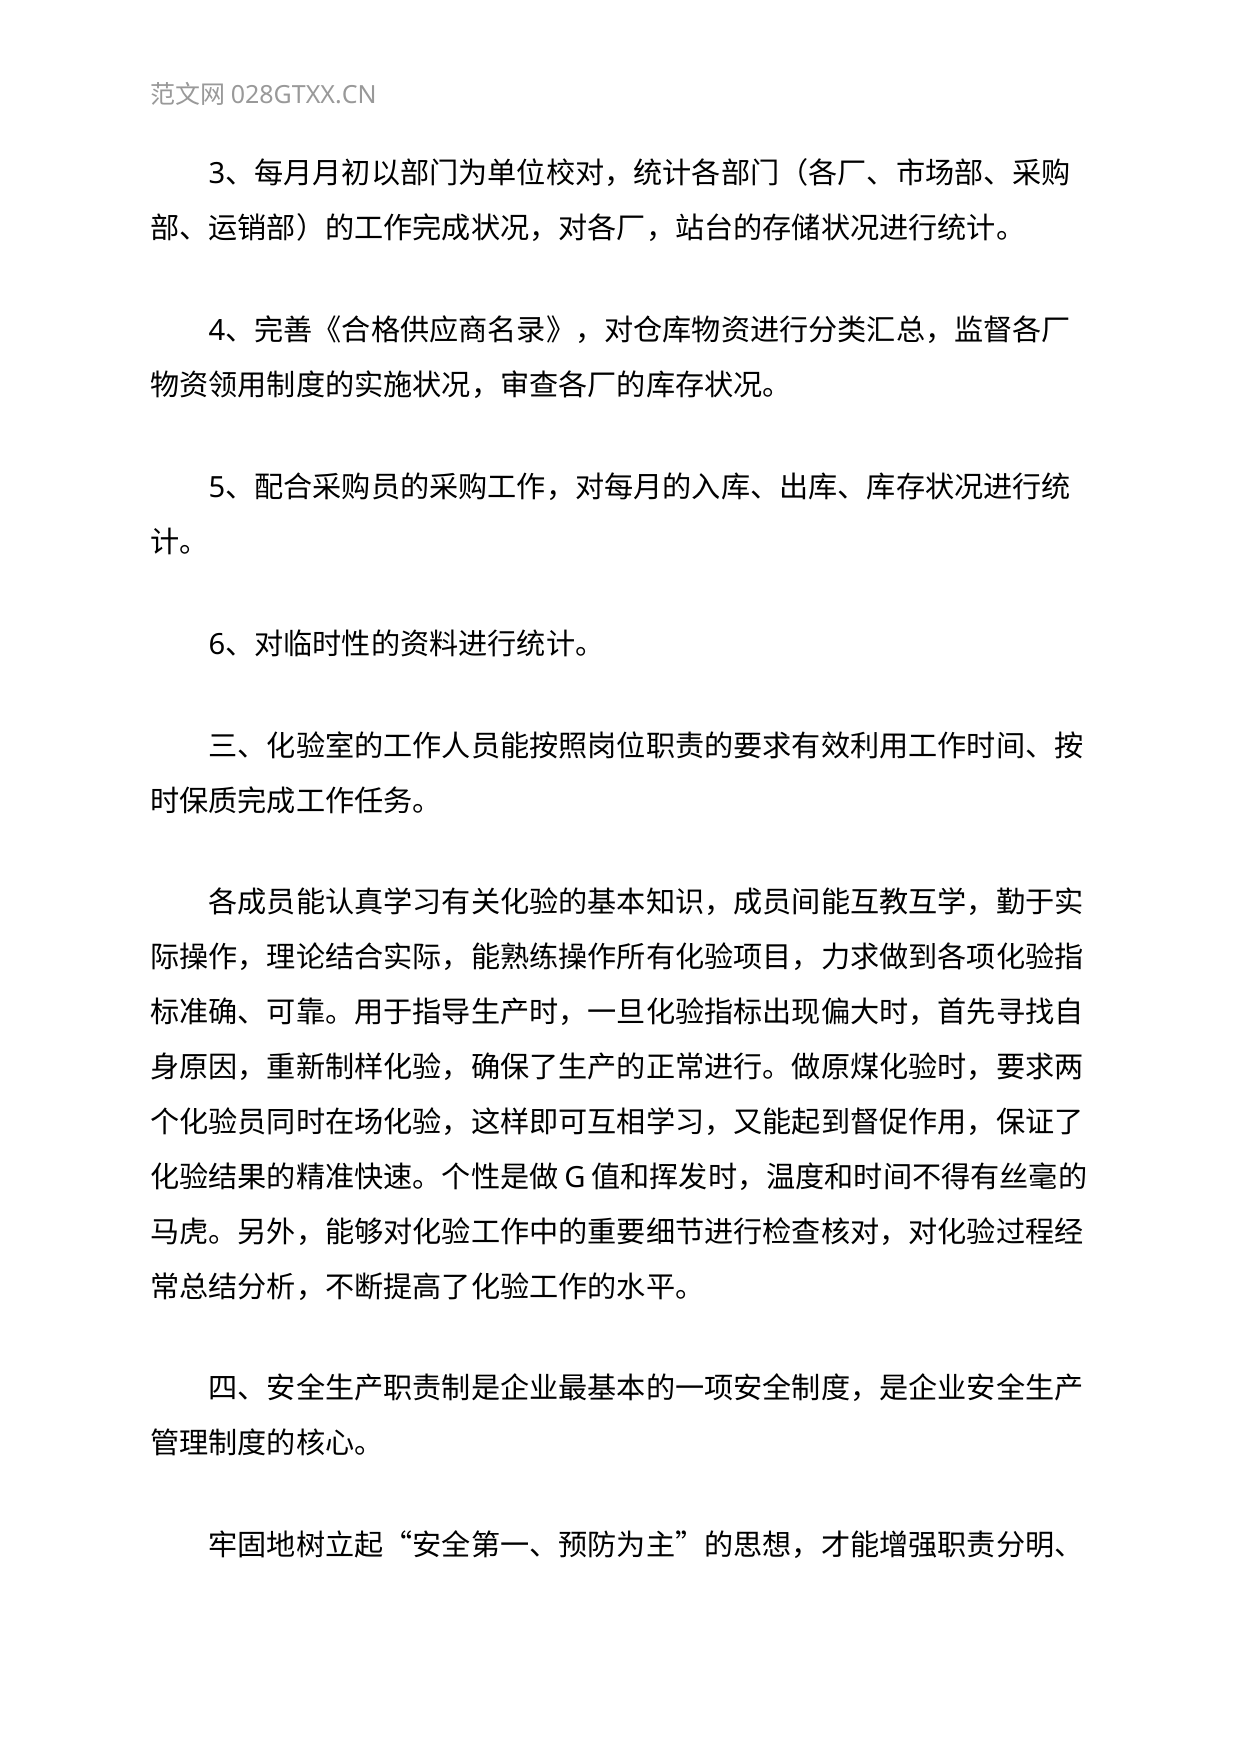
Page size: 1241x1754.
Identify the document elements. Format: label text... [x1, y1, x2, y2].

text 5、配合采购员的采购工作，对每月的入库、出库、库存状况进行统计。 [150, 463, 1090, 561]
text 四、安全生产职责制是企业最基本的一项安全制度，是企业安全生产管理制度的核心。 [150, 1365, 1090, 1462]
text 3、每月月初以部门为单位校对，统计各部门（各厂、市场部、采购部、运销部）的工作完成状况，对各厂，站台的存储状况进行统计。 [150, 150, 1090, 247]
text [150, 1522, 1090, 1564]
text 6、对临时性的资料进行统计。 [150, 620, 1090, 663]
text 三、化验室的工作人员能按照岗位职责的要求有效利用工作时间、按时保质完成工作任务。 [150, 722, 1090, 819]
text 各成员能认真学习有关化验的基本知识，成员间能互教互学，勤于实际操作，理论结合实际，能熟练操作所有化验项目，力求做到各项化验指标准确、可靠。用于指导生产时，一旦化验指标出现偏大时，首先寻找自身原因，重新制样化验，确保了生产的正常进行。做原煤化验时，要求两个化验员同时在场化验，这样即可互相学习，又能起到督促作用，保证了化验结果的精准快速。个性是做G值和挥发时，温度和时间不得有丝毫的马虎。另外，能够对化验工作中的重要细节进行检查核对，对化验过程经常总结分析，不断提高了化验工作的水平。 [150, 879, 1090, 1306]
text 4、完善《合格供应商名录》，对仓库物资进行分类汇总，监督各厂物资领用制度的实施状况，审查各厂的库存状况。 [150, 307, 1090, 404]
